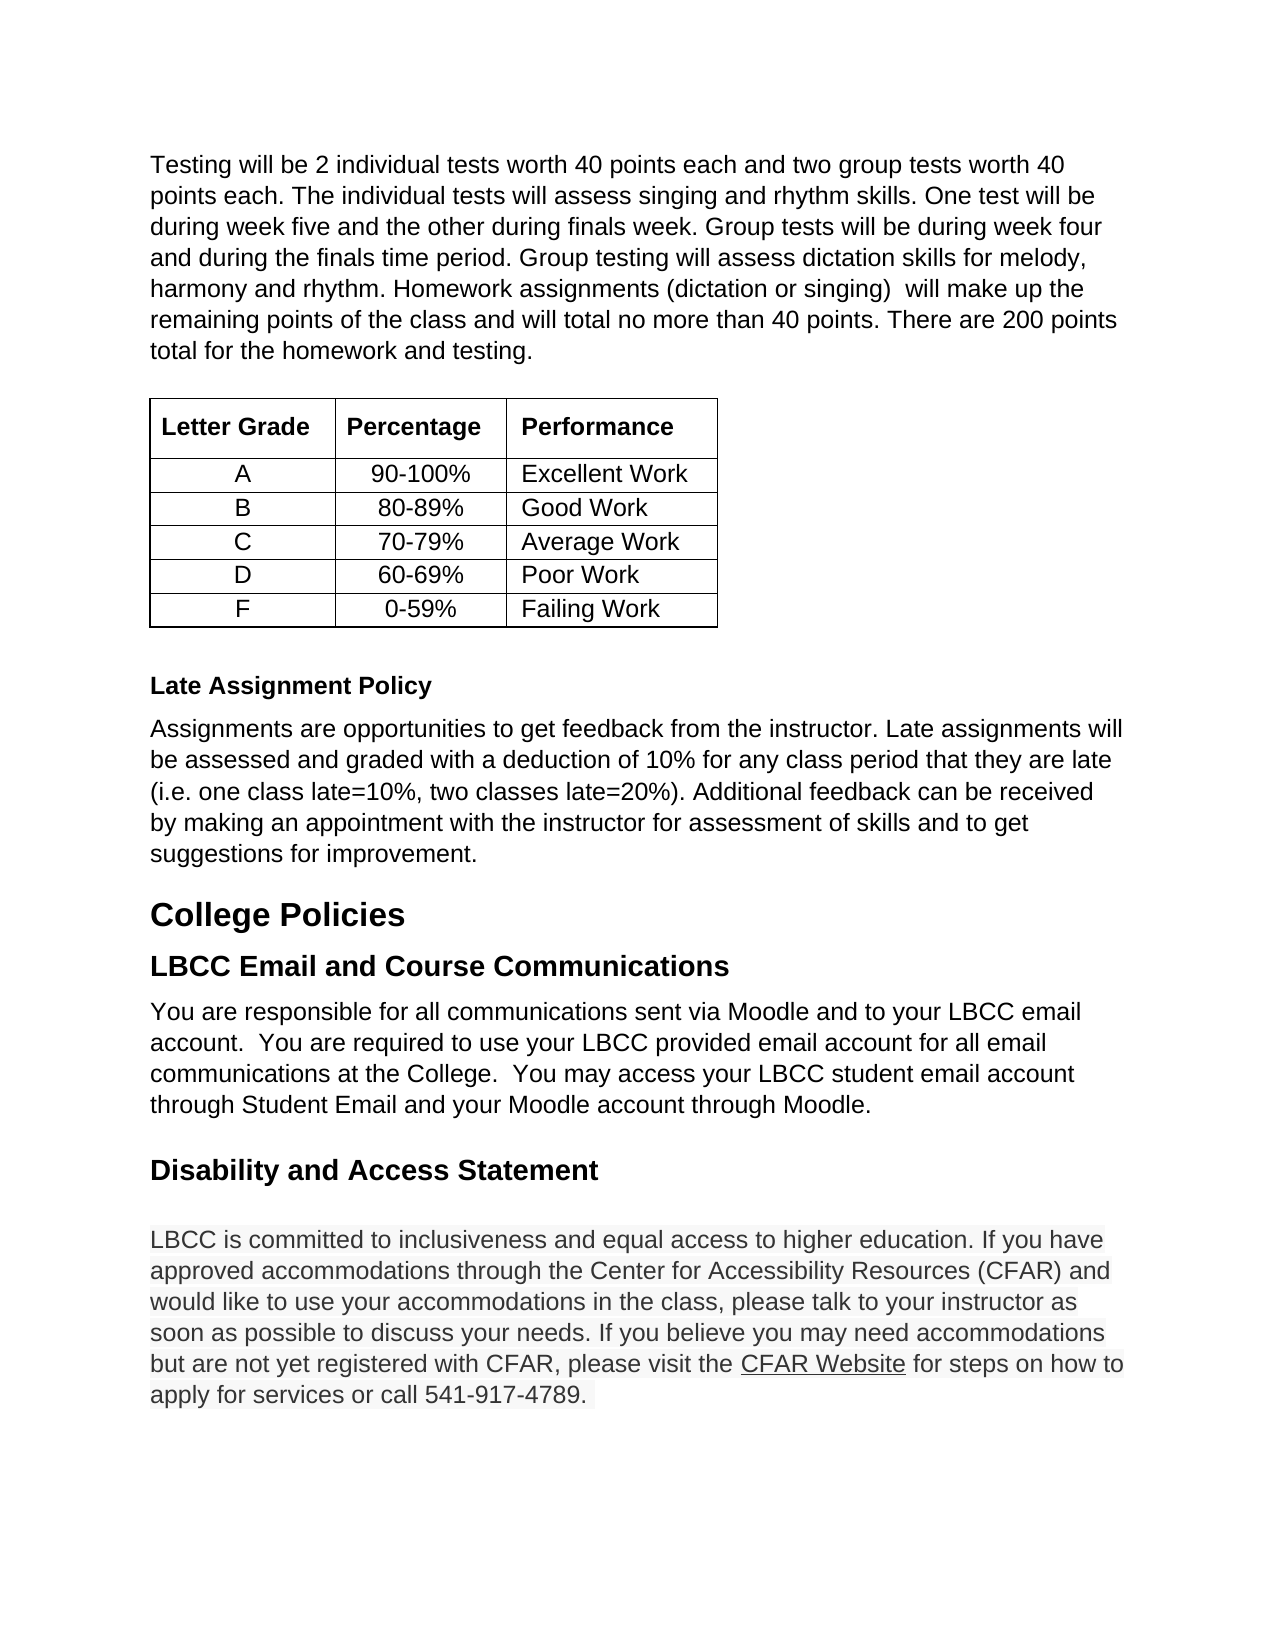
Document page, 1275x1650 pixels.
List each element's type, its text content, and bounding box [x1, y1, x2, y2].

table_header Performance [507, 399, 717, 458]
table_cell Failing Work [507, 594, 717, 626]
text Testing will be 2 individual tests worth 40 points each and two group tests worth 40 points each. The individual tests will assess singing and rhythm skills. One test will be during week five and the other during finals week. Group tests will be during week four and during the finals time period. Group testing will assess dictation skills for melody, harmony and rhythm. Homework assignments (dictation or singing) will make up the remaining points of the class and will total no more than 40 points. There are 200 points total for the homework and testing. [150, 150, 1125, 365]
table_cell 90-100% [336, 459, 506, 492]
text LBCC is committed to inclusiveness and equal access to higher education. If you have approved accommodations through the Center for Accessibility Resources (CFAR) and would like to use your accommodations in the class, please talk to your instructor as soon as possible to discuss your needs. If you believe you may need accommodations but are not yet registered with CFAR, please visit the CFAR Website for steps on how to apply for services or call 541-917-4789. [150, 1225, 1125, 1409]
table_cell F [151, 594, 335, 626]
table_cell 70-79% [336, 526, 506, 559]
subtitle Late Assignment Policy [150, 671, 1125, 700]
table_cell Good Work [507, 493, 717, 525]
table_cell Poor Work [507, 560, 717, 593]
text Disability and Access Statement [150, 1152, 1125, 1186]
text Assignments are opportunities to get feedback from the instructor. Late assignments will be assessed and graded with a deduction of 10% for any class period that they are late (i.e. one class late=10%, two classes late=20%). Additional feedback can be received by making an appointment with the instructor for assessment of skills and to get suggestions for improvement. [150, 714, 1125, 867]
table_header Percentage [336, 399, 506, 458]
table_cell 0-59% [336, 594, 506, 626]
table_cell D [151, 560, 335, 593]
table_cell Excellent Work [507, 459, 717, 492]
table_header Letter Grade [151, 399, 335, 458]
table_cell C [151, 526, 335, 559]
table_cell B [151, 493, 335, 525]
table_cell 60-69% [336, 560, 506, 593]
subtitle LBCC Email and Course Communications [150, 949, 1125, 982]
subtitle College Policies [150, 895, 1125, 933]
table_cell Average Work [507, 526, 717, 559]
table_cell A [151, 459, 335, 492]
text You are responsible for all communications sent via Moodle and to your LBCC email account. You are required to use your LBCC provided email account for all email communications at the College. You may access your LBCC student email account through Student Email and your Moodle account through Moodle. [150, 997, 1125, 1119]
table_cell 80-89% [336, 493, 506, 525]
